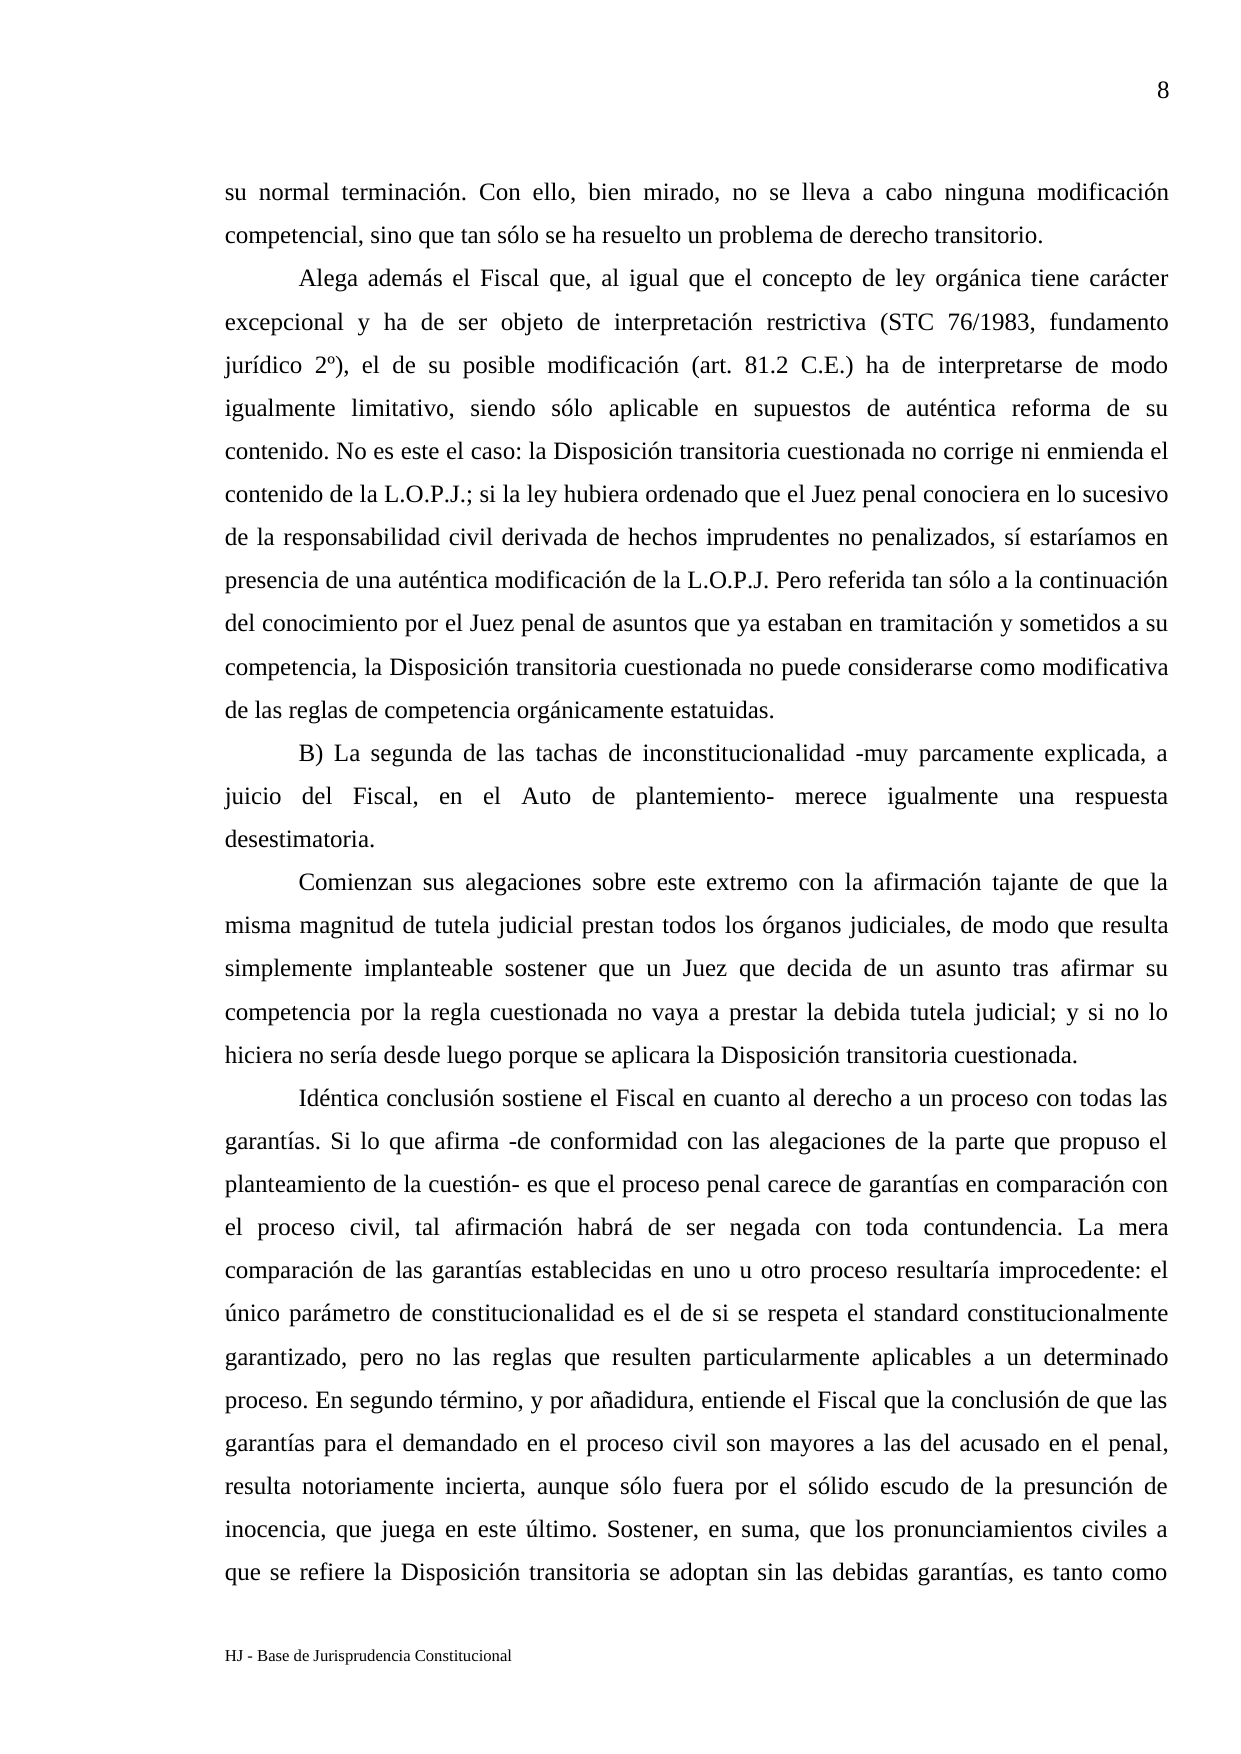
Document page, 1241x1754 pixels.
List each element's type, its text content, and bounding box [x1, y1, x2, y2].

text B) La segunda de las tachas de inconstitucionalidad -muy parcamente explicada, a juicio del Fiscal, en el Auto de plantemiento- merece igualmente una respuesta desestimatoria. [224, 738, 1169, 853]
text Alega además el Fiscal que, al igual que el concepto de ley orgánica tiene carácter excepcional y ha de ser objeto de interpretación restrictiva (STC 76/1983, fundamento jurídico 2º), el de su posible modificación (art. 81.2 C.E.) ha de interpretarse de modo igualmente limitativo, siendo sólo aplicable en supuestos de auténtica reforma de su contenido. No es este el caso: la Disposición transitoria cuestionada no corrige ni enmienda el contenido de la L.O.P.J.; si la ley hubiera ordenado que el Juez penal conociera en lo sucesivo de la responsabilidad civil derivada de hechos imprudentes no penalizados, sí estaríamos en presencia de una auténtica modificación de la L.O.P.J. Pero referida tan sólo a la continuación del conocimiento por el Juez penal de asuntos que ya estaban en tramitación y sometidos a su competencia, la Disposición transitoria cuestionada no puede considerarse como modificativa de las reglas de competencia orgánicamente estatuidas. [224, 263, 1169, 723]
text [224, 1083, 1169, 1586]
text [224, 177, 1169, 249]
text Comienzan sus alegaciones sobre este extremo con la afirmación tajante de que la misma magnitud de tutela judicial prestan todos los órganos judiciales, de modo que resulta simplemente implanteable sostener que un Juez que decida de un asunto tras afirmar su competencia por la regla cuestionada no vaya a prestar la debida tutela judicial; y si no lo hiciera no sería desde luego porque se aplicara la Disposición transitoria cuestionada. [224, 867, 1169, 1068]
